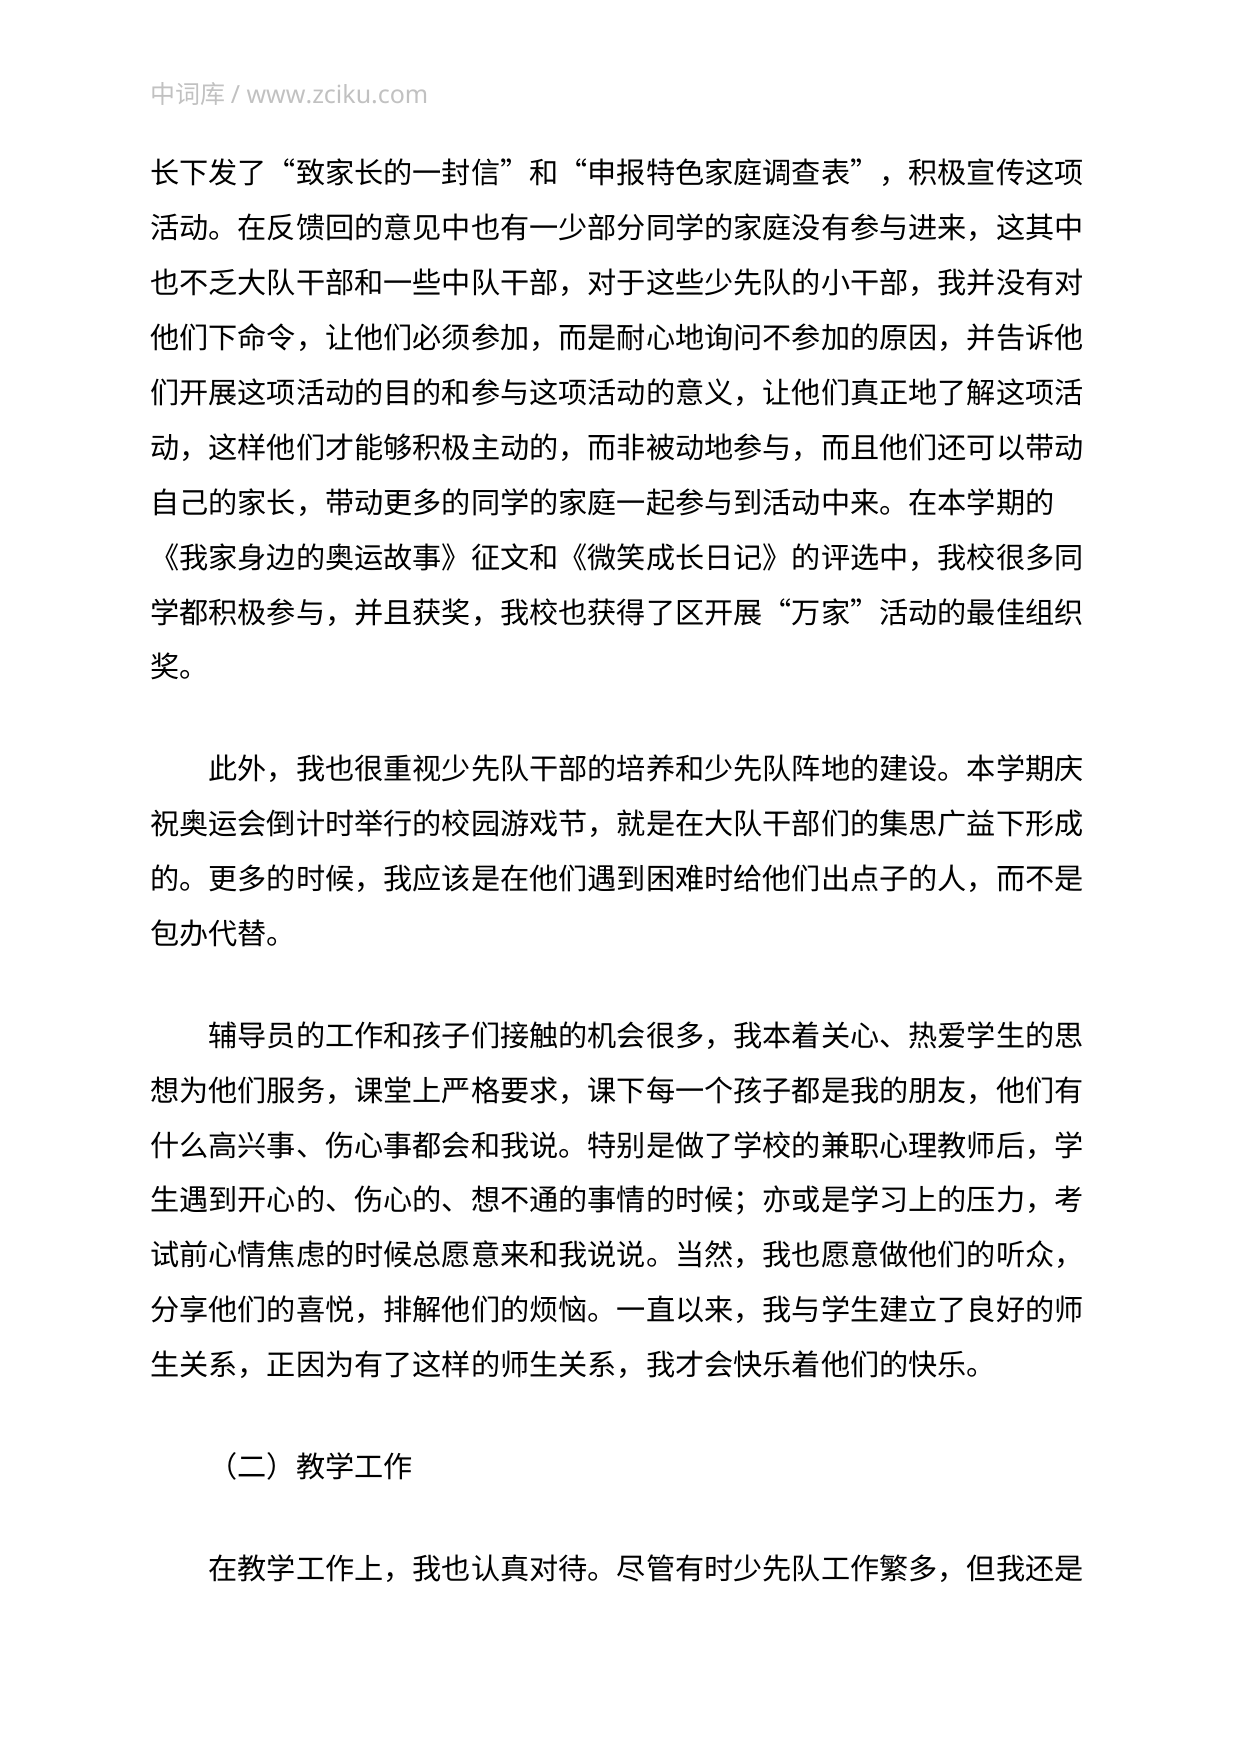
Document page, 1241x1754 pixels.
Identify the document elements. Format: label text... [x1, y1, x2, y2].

text （二）教学工作 [150, 1443, 1090, 1486]
text 此外，我也很重视少先队干部的培养和少先队阵地的建设。本学期庆祝奥运会倒计时举行的校园游戏节，就是在大队干部们的集思广益下形成的。更多的时候，我应该是在他们遇到困难时给他们出点子的人，而不是包办代替。 [150, 746, 1090, 953]
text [150, 150, 1090, 686]
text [150, 1545, 1090, 1587]
text 辅导员的工作和孩子们接触的机会很多，我本着关心、热爱学生的思想为他们服务，课堂上严格要求，课下每一个孩子都是我的朋友，他们有什么高兴事、伤心事都会和我说。特别是做了学校的兼职心理教师后，学生遇到开心的、伤心的、想不通的事情的时候；亦或是学习上的压力，考试前心情焦虑的时候总愿意来和我说说。当然，我也愿意做他们的听众，分享他们的喜悦，排解他们的烦恼。一直以来，我与学生建立了良好的师生关系，正因为有了这样的师生关系，我才会快乐着他们的快乐。 [150, 1012, 1090, 1384]
